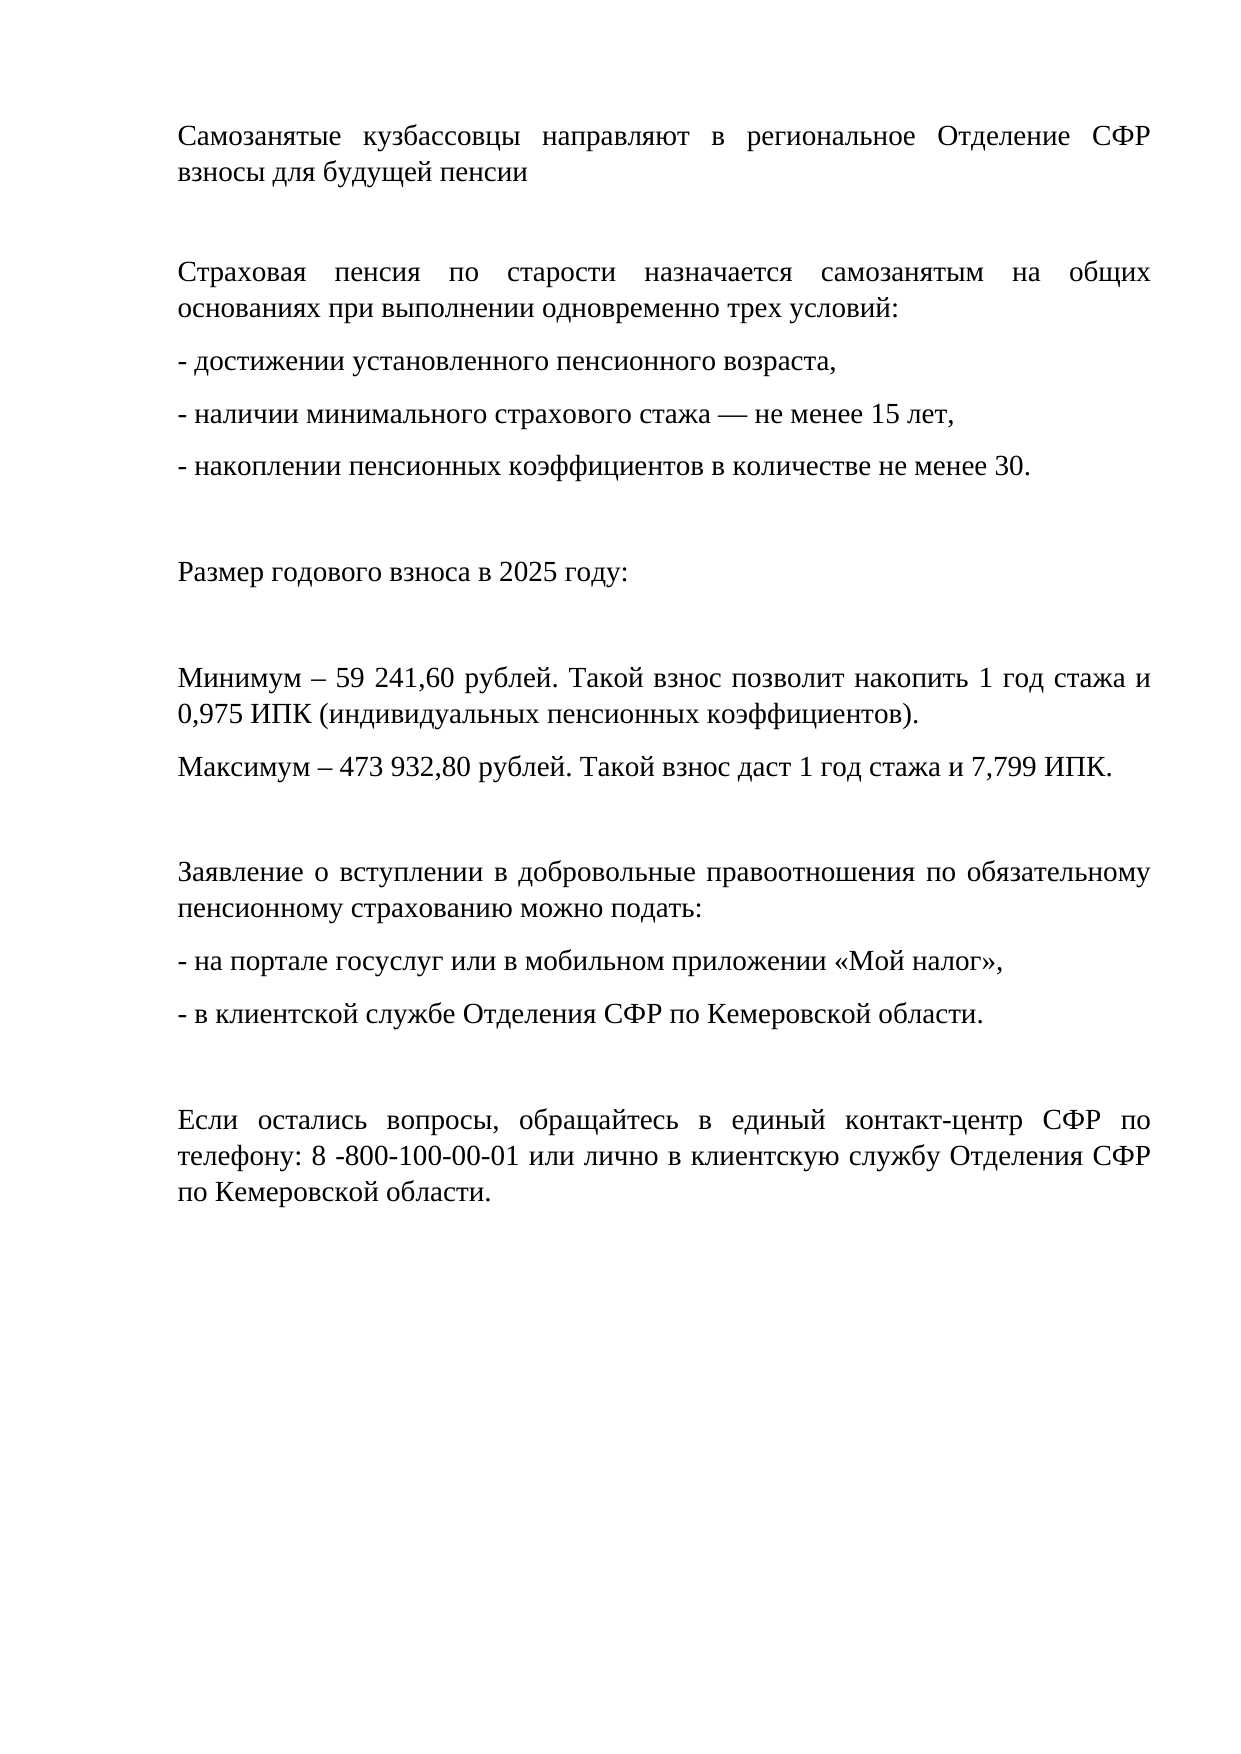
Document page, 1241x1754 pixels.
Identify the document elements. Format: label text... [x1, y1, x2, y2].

text Самозанятые кузбассовцы направляют в региональное Отделение СФР взносы для будущей пенсии [177, 118, 1152, 188]
text - наличии минимального страхового стажа — не менее 15 лет, [177, 396, 1152, 429]
text Минимум – 59 241,60 рублей. Такой взнос позволит накопить 1 год стажа и 0,975 ИПК (индивидуальных пенсионных коэффициентов). [177, 660, 1152, 729]
text Размер годового взноса в 2025 году: [177, 554, 1152, 588]
text - в клиентской службе Отделения СФР по Кемеровской области. [177, 996, 1152, 1030]
text Максимум – 473 932,80 рублей. Такой взнос даст 1 год стажа и 7,799 ИПК. [177, 749, 1152, 782]
text - достижении установленного пенсионного возраста, [177, 343, 1152, 376]
text - накоплении пенсионных коэффициентов в количестве не менее 30. [177, 448, 1152, 482]
text Если остались вопросы, обращайтесь в единый контакт-центр СФР по телефону: 8 -800-100-00-01 или лично в клиентскую службу Отделения СФР по Кемеровской области. [177, 1102, 1152, 1208]
text Страховая пенсия по старости назначается самозанятым на общих основаниях при выполнении одновременно трех условий: [177, 254, 1152, 324]
text - на портале госуслуг или в мобильном приложении «Мой налог», [177, 943, 1152, 977]
text Заявление о вступлении в добровольные правоотношения по обязательному пенсионному страхованию можно подать: [177, 854, 1152, 924]
